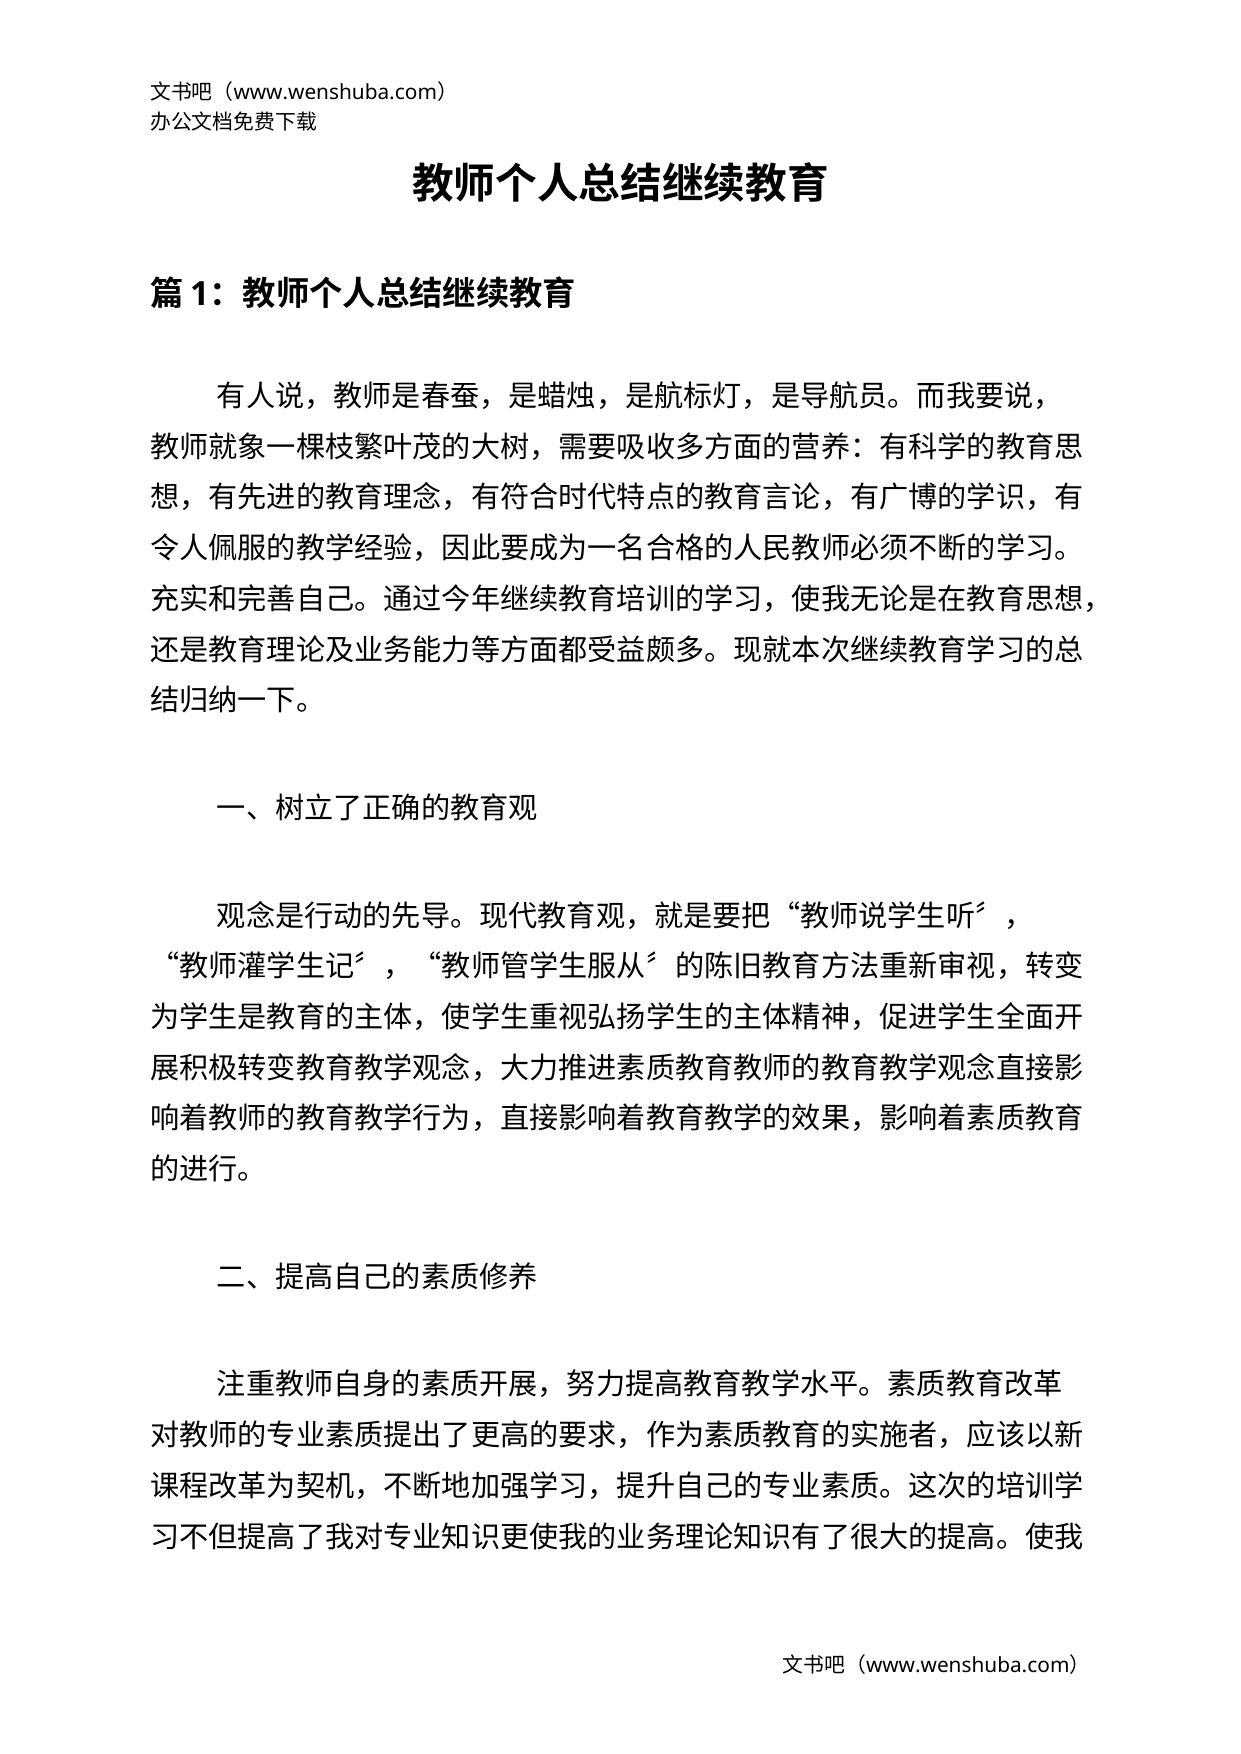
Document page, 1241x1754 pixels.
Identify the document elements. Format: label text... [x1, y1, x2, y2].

text 一、树立了正确的教育观 [150, 784, 1090, 827]
text 篇1：教师个人总结继续教育 [150, 267, 1090, 316]
subtitle 教师个人总结继续教育 [150, 150, 1090, 210]
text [150, 1361, 1090, 1555]
text 二、提高自己的素质修养 [150, 1253, 1090, 1296]
text 观念是行动的先导。现代教育观，就是要把“教师说学生听〞，“教师灌学生记〞，“教师管学生服从〞的陈旧教育方法重新审视，转变为学生是教育的主体，使学生重视弘扬学生的主体精神，促进学生全面开展积极转变教育教学观念，大力推进素质教育教师的教育教学观念直接影响着教师的教育教学行为，直接影响着教育教学的效果，影响着素质教育的进行。 [150, 892, 1090, 1188]
text 有人说，教师是春蚕，是蜡烛，是航标灯，是导航员。而我要说，教师就象一棵枝繁叶茂的大树，需要吸收多方面的营养：有科学的教育思想，有先进的教育理念，有符合时代特点的教育言论，有广博的学识，有令人佩服的教学经验，因此要成为一名合格的人民教师必须不断的学习。充实和完善自己。通过今年继续教育培训的学习，使我无论是在教育思想，还是教育理论及业务能力等方面都受益颇多。现就本次继续教育学习的总结归纳一下。 [150, 372, 1090, 719]
